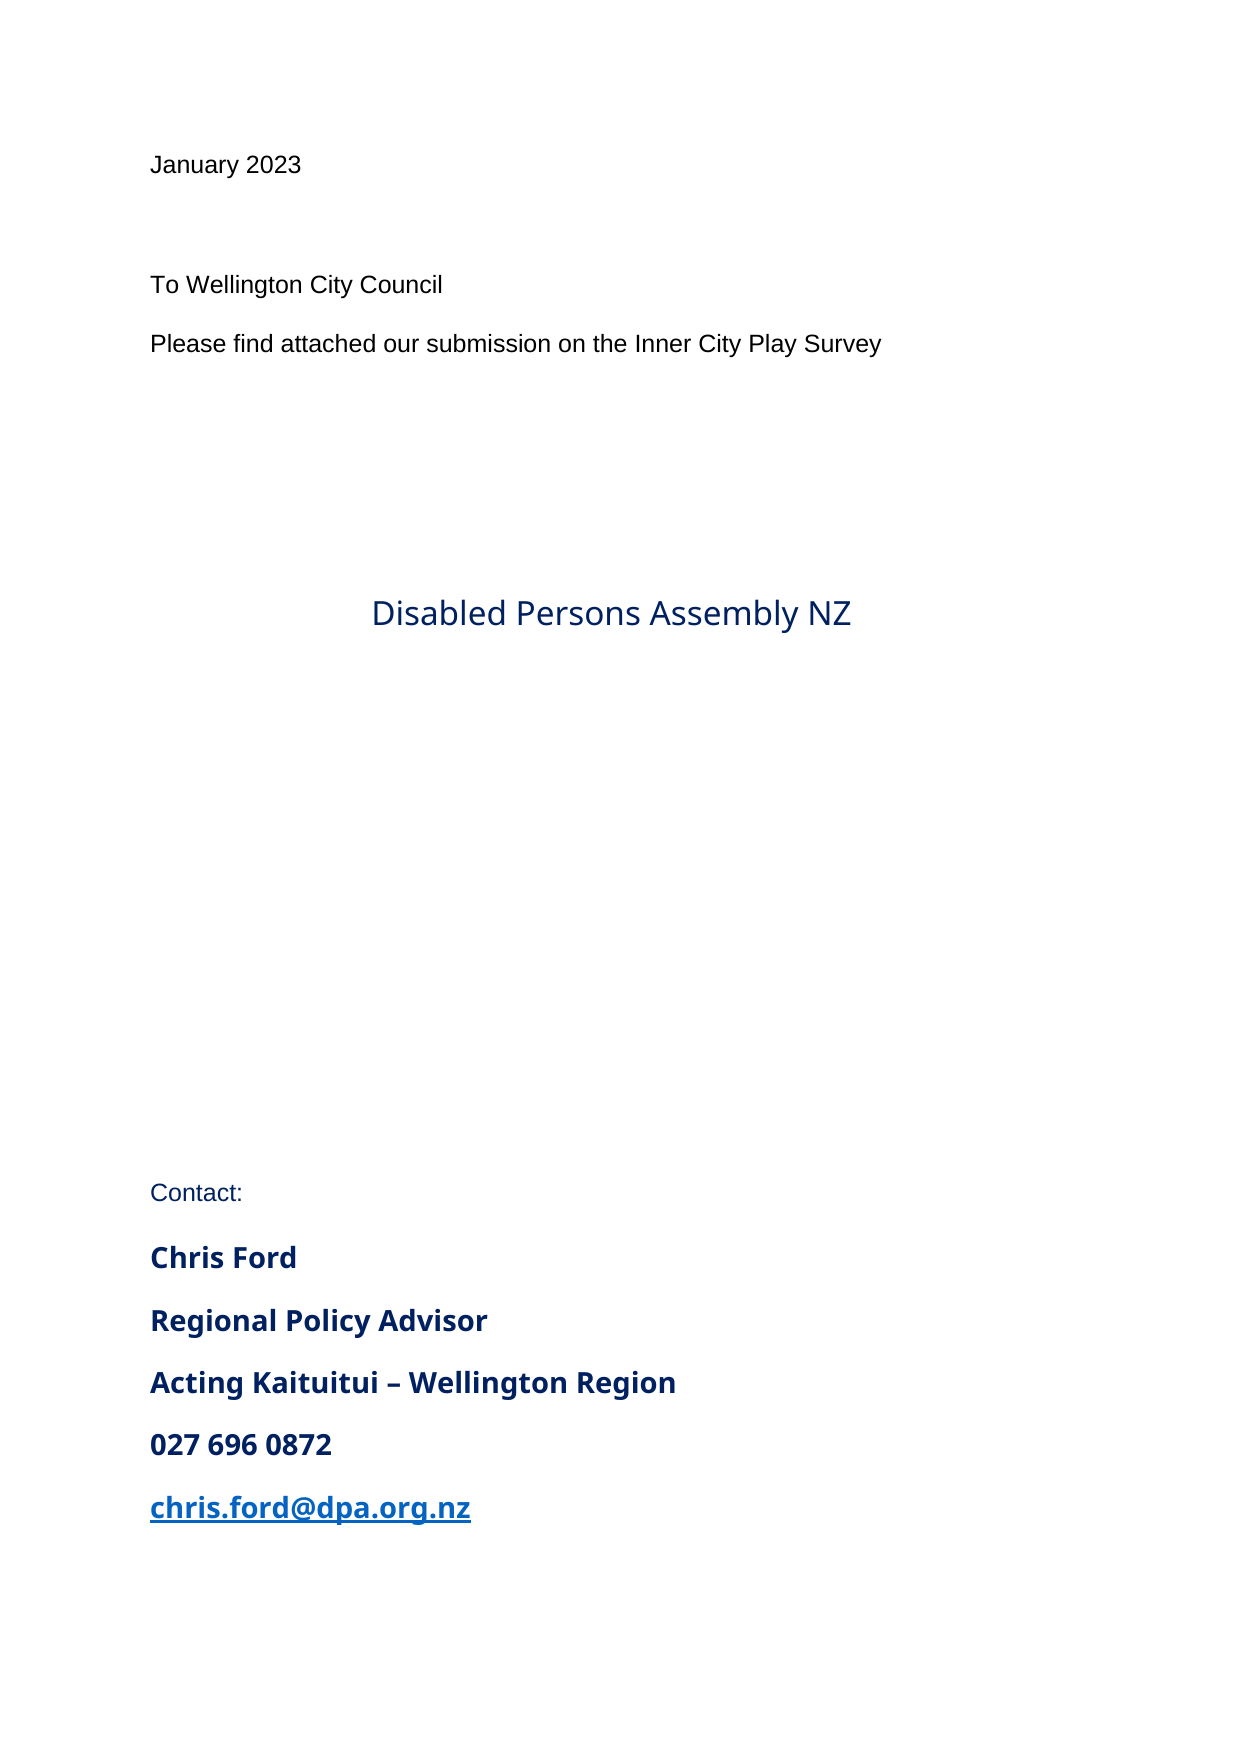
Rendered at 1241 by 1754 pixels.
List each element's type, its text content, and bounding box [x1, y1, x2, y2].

text January 2023 [150, 150, 1090, 179]
text Contact: [150, 1178, 1090, 1207]
text Regional Policy Advisor [150, 1300, 1090, 1340]
text Disabled Persons Assembly NZ [165, 589, 1058, 635]
text Acting Kaituitui – Wellington Region [150, 1362, 1090, 1402]
text Chris Ford [150, 1238, 1090, 1277]
text 027 696 0872 [150, 1424, 1090, 1464]
text chris.ford@dpa.org.nz [150, 1487, 1090, 1527]
text Please find attached our submission on the Inner City Play Survey [150, 329, 1090, 358]
text To Wellington City Council [150, 269, 1090, 298]
